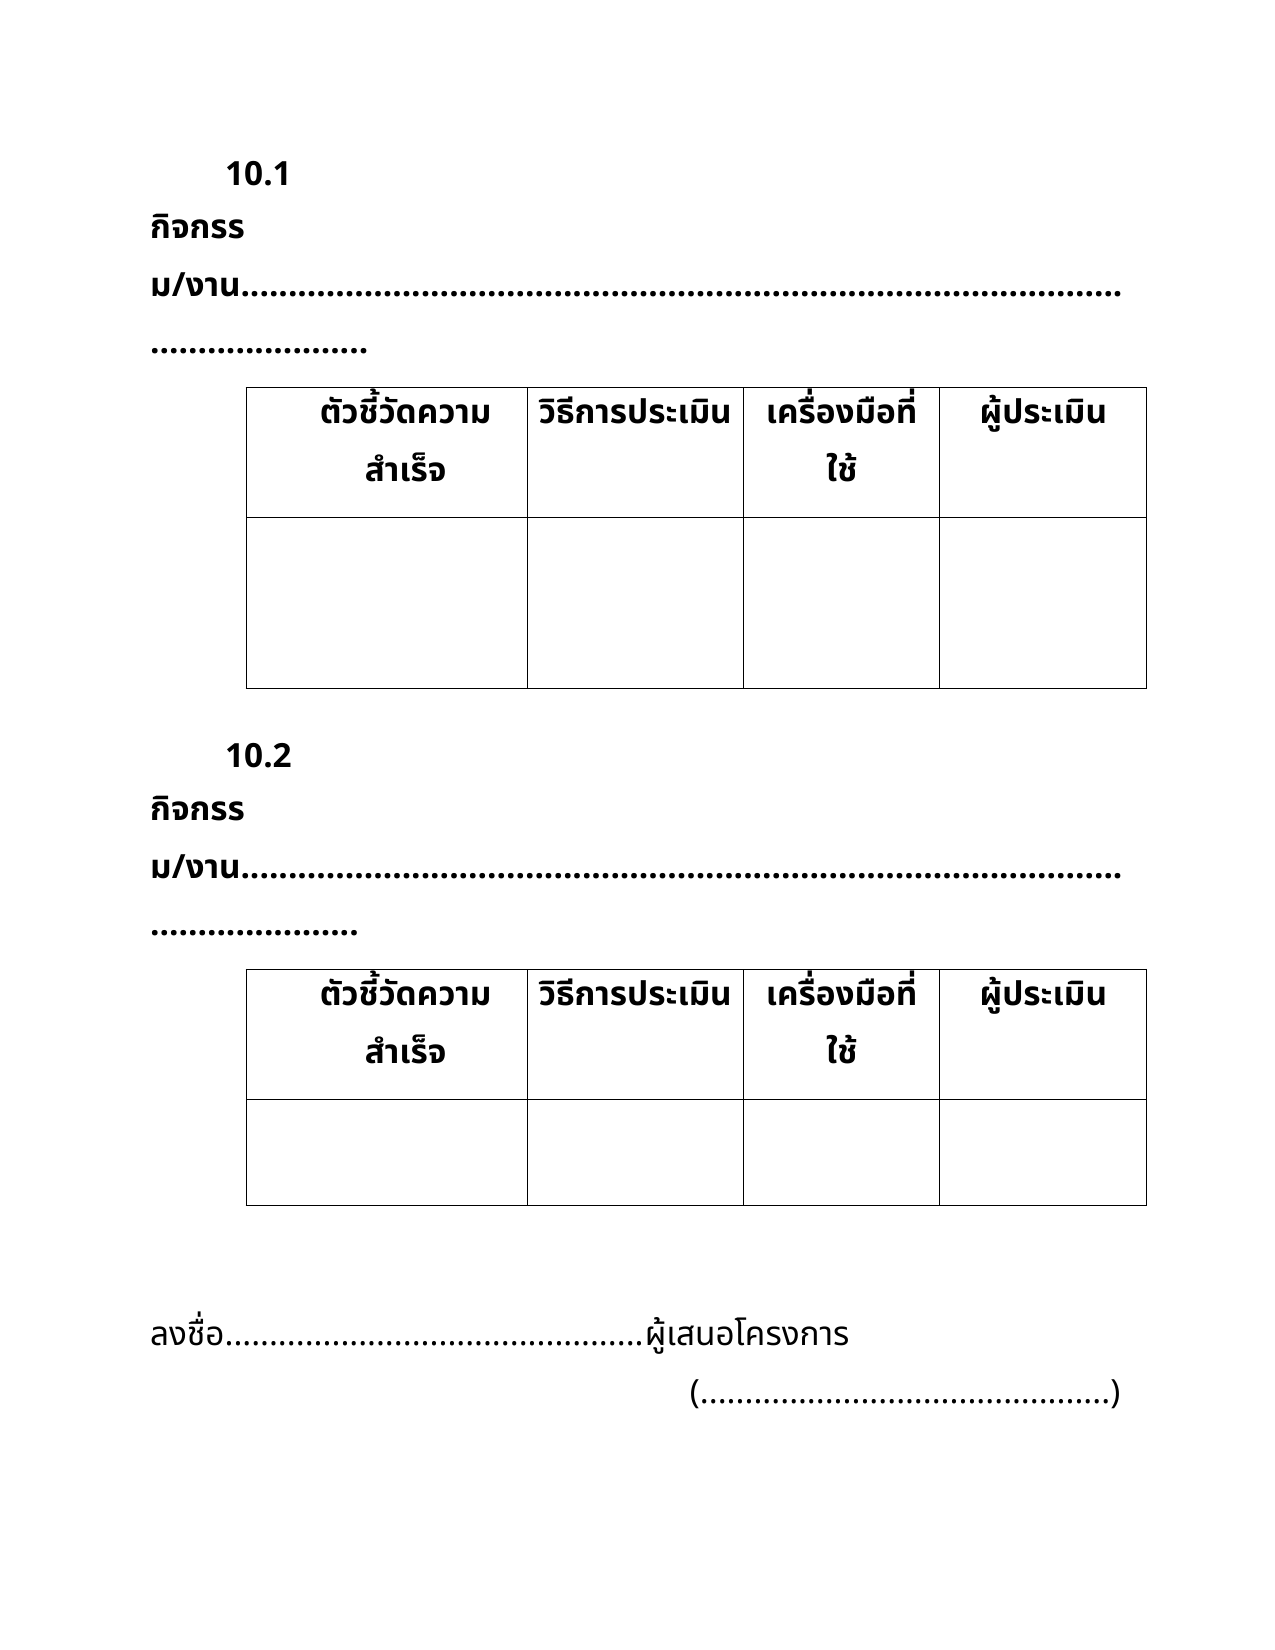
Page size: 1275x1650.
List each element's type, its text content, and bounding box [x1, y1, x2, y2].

text ลงชื่อ...............................................ผู้เสนอโครงการ [150, 1274, 1125, 1361]
table_header ตัวชี้วัดความสำเร็จ [247, 970, 527, 1099]
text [150, 1368, 1125, 1446]
table_header วิธีการประเมิน [528, 970, 743, 1099]
table_header ตัวชี้วัดความสำเร็จ [247, 388, 527, 517]
table_cell [940, 518, 1146, 688]
table_header เครื่องมือที่ใช้ [744, 970, 939, 1099]
table_cell [940, 1100, 1146, 1205]
table_header เครื่องมือที่ใช้ [744, 388, 939, 517]
text 10.1 กิจกรรม/งาน.................................................................................................................... [150, 150, 1125, 364]
table_cell [528, 1100, 743, 1205]
table_header ผู้ประเมิน [940, 388, 1146, 517]
table_header ผู้ประเมิน [940, 970, 1146, 1099]
text 10.2 กิจกรรม/งาน................................................................................................................... [150, 732, 1125, 946]
table_cell [528, 518, 743, 688]
table_header วิธีการประเมิน [528, 388, 743, 517]
table_cell [247, 518, 527, 688]
table_cell [744, 518, 939, 688]
table_cell [247, 1100, 527, 1205]
table_cell [744, 1100, 939, 1205]
